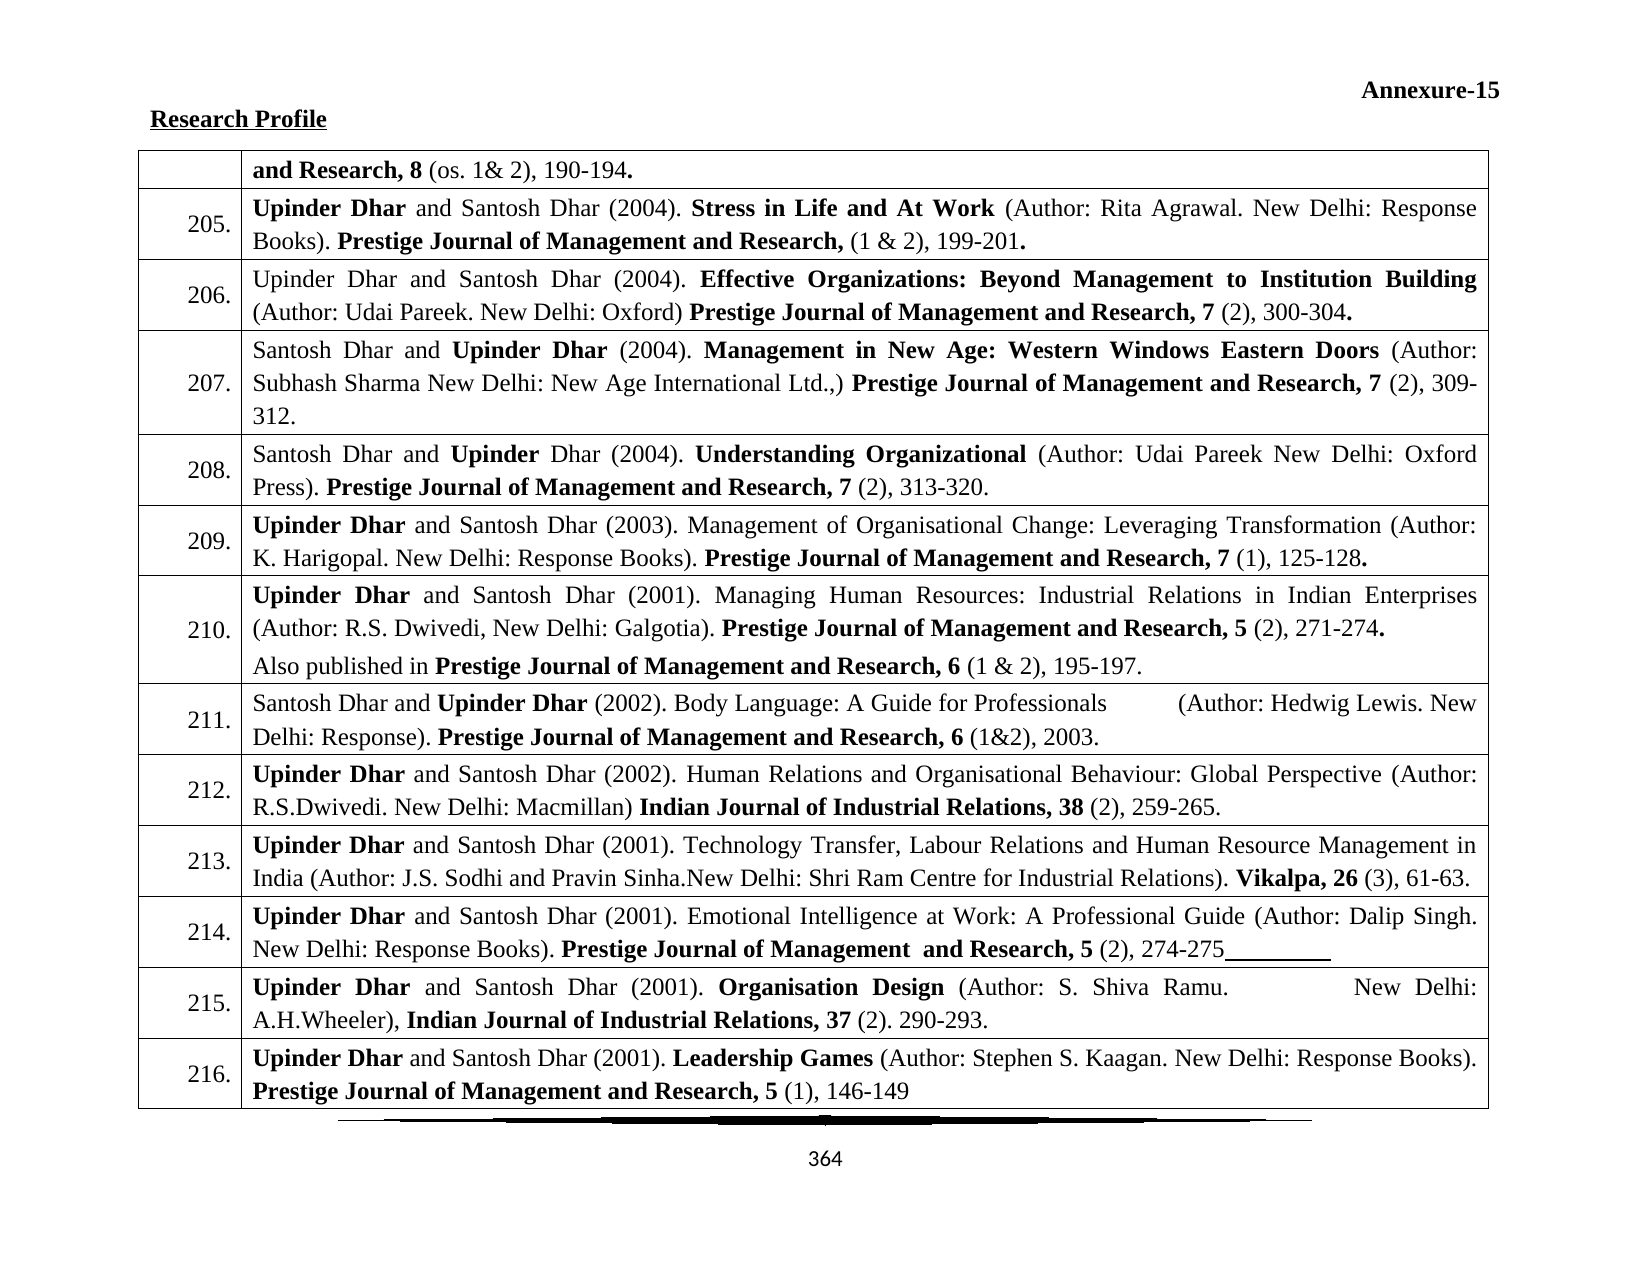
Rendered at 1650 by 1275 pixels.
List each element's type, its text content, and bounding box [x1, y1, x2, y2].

table_cell Upinder Dhar and Santosh Dhar (2001). Leadership Games (Author: Stephen S. Kaagan. New Delhi: Response Books). Prestige Journal of Management and Research, 5 (1), 146-149 [242, 1039, 1488, 1108]
table_cell Santosh Dhar and Upinder Dhar (2004). Understanding Organizational (Author: Udai Pareek New Delhi: Oxford Press). Prestige Journal of Management and Research, 7 (2), 313-320. [242, 435, 1488, 504]
table_cell Upinder Dhar and Santosh Dhar (2002). Human Relations and Organisational Behaviour: Global Perspective (Author: R.S.Dwivedi. New Delhi: Macmillan) Indian Journal of Industrial Relations, 38 (2), 259-265. [242, 755, 1488, 825]
table_cell [139, 506, 241, 575]
table_cell [139, 897, 241, 967]
table_cell [139, 189, 241, 259]
table_cell [139, 151, 241, 188]
table_cell Upinder Dhar and Santosh Dhar (2001). Technology Transfer, Labour Relations and Human Resource Management in India (Author: J.S. Sodhi and Pravin Sinha.New Delhi: Shri Ram Centre for Industrial Relations). Vikalpa, 26 (3), 61-63. [242, 826, 1488, 896]
table_cell [139, 1039, 241, 1108]
table_cell Upinder Dhar and Santosh Dhar (2004). Effective Organizations: Beyond Management to Institution Building (Author: Udai Pareek. New Delhi: Oxford) Prestige Journal of Management and Research, 7 (2), 300-304. [242, 260, 1488, 330]
table_cell [139, 576, 241, 683]
table_cell Upinder Dhar and Santosh Dhar (2001). Organisation Design (Author: S. Shiva Ramu. New Delhi: A.H.Wheeler), Indian Journal of Industrial Relations, 37 (2). 290-293. [242, 968, 1488, 1037]
table_cell [139, 755, 241, 825]
table_cell [139, 435, 241, 504]
table_cell [139, 260, 241, 330]
table_cell Upinder Dhar and Santosh Dhar (2004). Stress in Life and At Work (Author: Rita Agrawal. New Delhi: Response Books). Prestige Journal of Management and Research, (1 & 2), 199-201. [242, 189, 1488, 259]
table_cell [139, 826, 241, 896]
table_cell Upinder Dhar and Santosh Dhar (2003). Management of Organisational Change: Leveraging Transformation (Author: K. Harigopal. New Delhi: Response Books). Prestige Journal of Management and Research, 7 (1), 125-128. [242, 506, 1488, 575]
table_cell [139, 331, 241, 434]
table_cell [242, 151, 1488, 188]
table_cell [139, 684, 241, 754]
table_cell Upinder Dhar and Santosh Dhar (2001). Managing Human Resources: Industrial Relations in Indian Enterprises (Author: R.S. Dwivedi, New Delhi: Galgotia). Prestige Journal of Management and Research, 5 (2), 271-274. Also published in Prestige Journal of Management and Research, 6 (1 & 2), 195-197. [242, 576, 1488, 683]
table_cell [139, 968, 241, 1037]
table_cell Upinder Dhar and Santosh Dhar (2001). Emotional Intelligence at Work: A Professional Guide (Author: Dalip Singh. New Delhi: Response Books). Prestige Journal of Management and Research, 5 (2), 274-275 [242, 897, 1488, 967]
table_cell Santosh Dhar and Upinder Dhar (2004). Management in New Age: Western Windows Eastern Doors (Author: Subhash Sharma New Delhi: New Age International Ltd.,) Prestige Journal of Management and Research, 7 (2), 309-312. [242, 331, 1488, 434]
table_cell Santosh Dhar and Upinder Dhar (2002). Body Language: A Guide for Professionals (Author: Hedwig Lewis. New Delhi: Response). Prestige Journal of Management and Research, 6 (1&2), 2003. [242, 684, 1488, 754]
